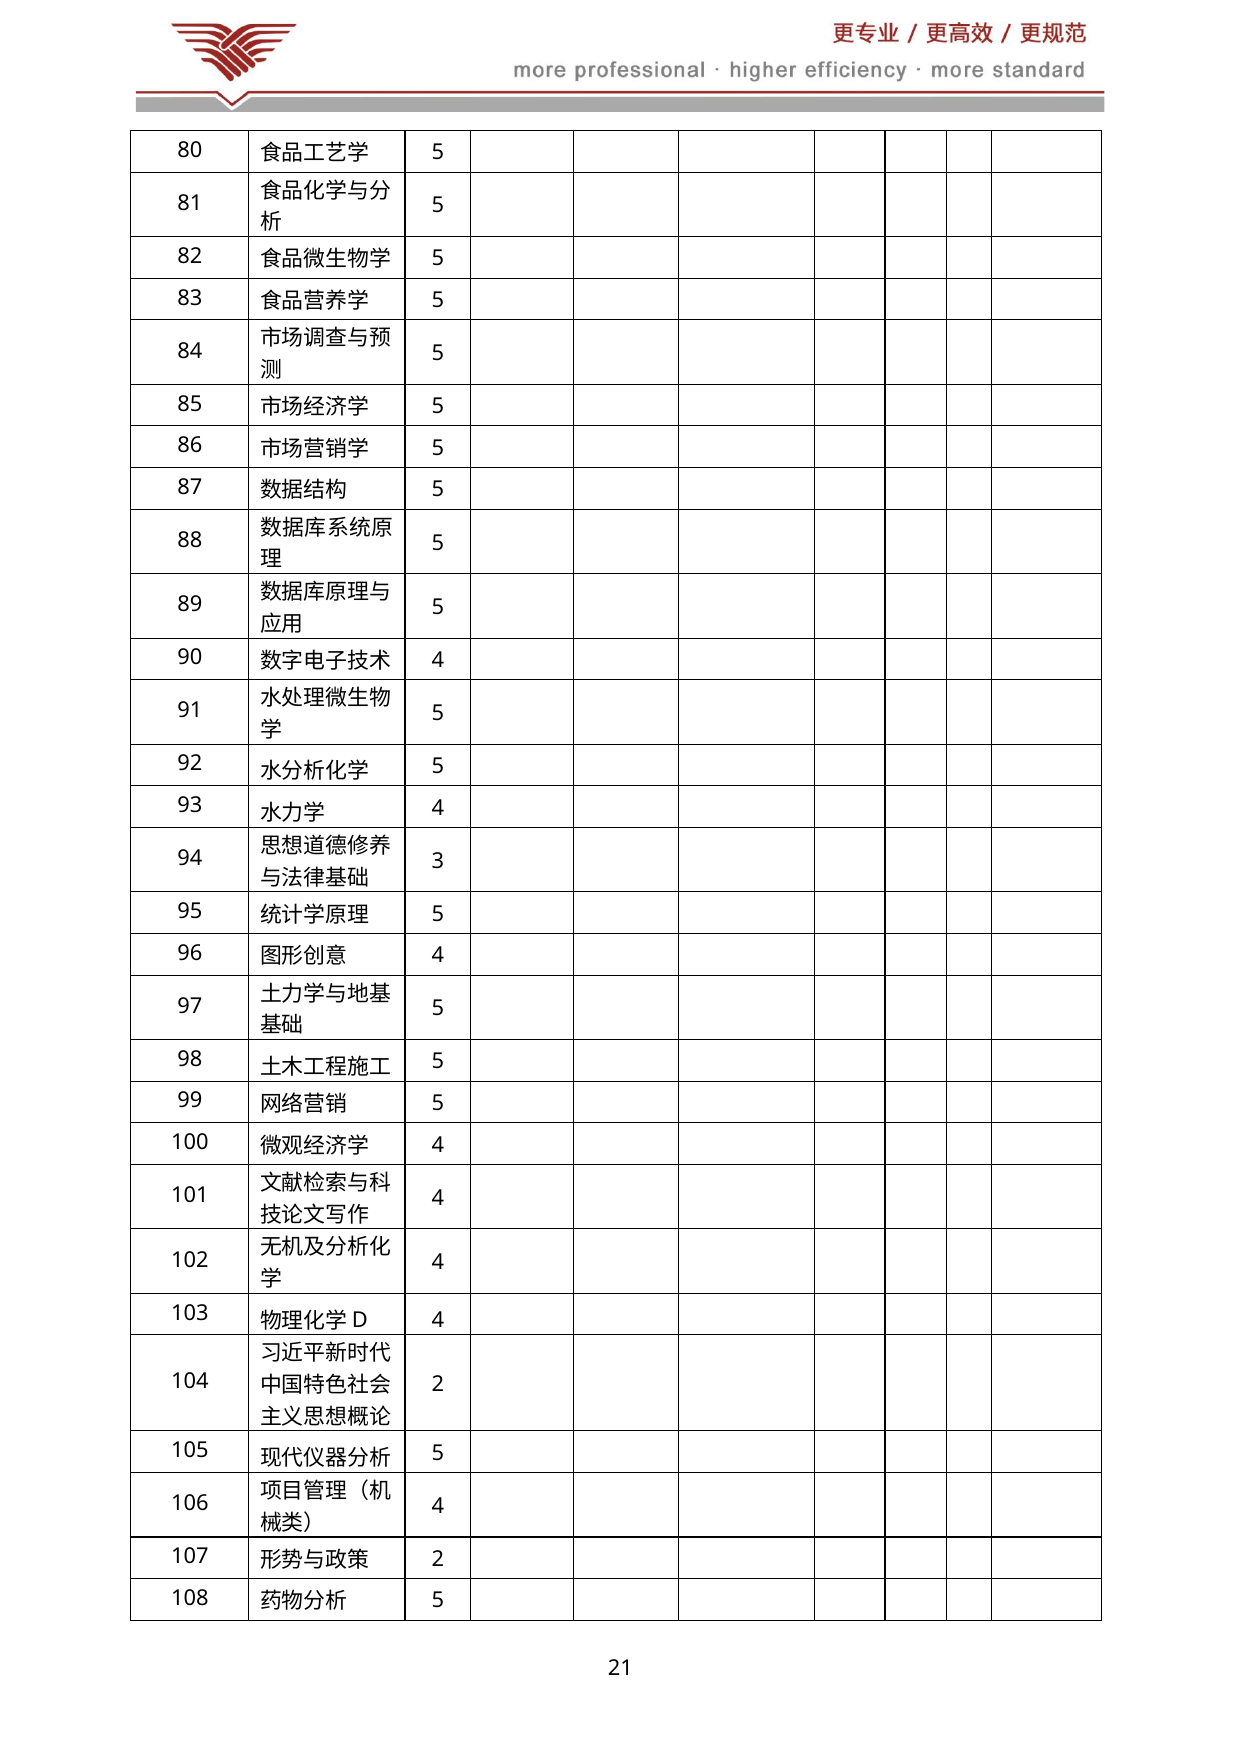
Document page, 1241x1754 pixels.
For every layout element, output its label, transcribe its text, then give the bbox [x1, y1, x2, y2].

table_cell 食品微生物学 [249, 237, 404, 278]
table_cell [574, 1082, 678, 1122]
table_cell 市场调查与预测 [249, 320, 404, 384]
table_cell [815, 131, 884, 172]
table_cell [471, 320, 573, 384]
table_cell [679, 1473, 814, 1536]
table_cell [574, 510, 678, 573]
table_cell [815, 1579, 884, 1620]
table_cell 现代仪器分析 [249, 1431, 404, 1472]
table_cell 88 [131, 510, 248, 573]
table_cell 水力学 [249, 786, 404, 827]
table_cell [471, 385, 573, 425]
table_cell [947, 426, 991, 467]
table_cell [471, 1538, 573, 1578]
table_cell 94 [131, 828, 248, 891]
table_cell [471, 237, 573, 278]
table_cell [471, 1431, 573, 1472]
table_cell [947, 131, 991, 172]
table_cell [947, 173, 991, 236]
table_cell 4 [406, 934, 470, 974]
table_cell 市场营销学 [249, 426, 404, 467]
table_cell [679, 173, 814, 236]
table_cell [947, 320, 991, 384]
table_cell [947, 574, 991, 637]
table_cell [679, 320, 814, 384]
table_cell 85 [131, 385, 248, 425]
table_cell [992, 786, 1101, 827]
table_cell [574, 976, 678, 1039]
table_cell [992, 1082, 1101, 1122]
table_cell [992, 976, 1101, 1039]
table_cell [815, 237, 884, 278]
table_cell [886, 173, 946, 236]
table_cell [679, 1165, 814, 1228]
table_cell [992, 892, 1101, 933]
table_cell 4 [406, 1123, 470, 1164]
table_cell [679, 934, 814, 974]
table_cell [992, 320, 1101, 384]
table_cell [992, 385, 1101, 425]
table_cell [992, 279, 1101, 319]
table_cell [574, 1294, 678, 1334]
table_cell 5 [406, 173, 470, 236]
table_cell [886, 892, 946, 933]
table_cell [815, 279, 884, 319]
table_cell [886, 1229, 946, 1293]
table_cell 土力学与地基基础 [249, 976, 404, 1039]
table_cell [992, 426, 1101, 467]
table_cell [471, 1579, 573, 1620]
table_cell 5 [406, 426, 470, 467]
table_cell 5 [406, 510, 470, 573]
table_cell 4 [406, 639, 470, 679]
table_cell [992, 237, 1101, 278]
table_cell [992, 680, 1101, 743]
table_cell [992, 1294, 1101, 1334]
table_cell [815, 1473, 884, 1536]
table_cell [471, 1123, 573, 1164]
table_cell 药物分析 [249, 1579, 404, 1620]
table_cell [471, 279, 573, 319]
table_cell 3 [406, 828, 470, 891]
table_cell [574, 1229, 678, 1293]
table_cell 市场经济学 [249, 385, 404, 425]
table_cell 无机及分析化学 [249, 1229, 404, 1293]
table_cell [574, 1335, 678, 1430]
table_cell 5 [406, 279, 470, 319]
table_cell [679, 828, 814, 891]
table_cell [471, 1040, 573, 1081]
table_cell [886, 385, 946, 425]
table_cell 81 [131, 173, 248, 236]
table_cell [574, 173, 678, 236]
table_cell [471, 1294, 573, 1334]
table_cell 82 [131, 237, 248, 278]
table_cell [947, 828, 991, 891]
table_cell [992, 131, 1101, 172]
table_cell [947, 279, 991, 319]
table_cell [992, 574, 1101, 637]
table_cell [886, 1123, 946, 1164]
table_cell [815, 1229, 884, 1293]
table_cell [992, 745, 1101, 785]
table_cell [574, 1165, 678, 1228]
table_cell [679, 639, 814, 679]
table_cell [471, 786, 573, 827]
table_cell [947, 1294, 991, 1334]
table_cell 5 [406, 1431, 470, 1472]
table_cell 5 [406, 468, 470, 509]
table_cell [574, 828, 678, 891]
table_cell [886, 426, 946, 467]
table_cell [679, 976, 814, 1039]
table_cell [886, 131, 946, 172]
table_cell 5 [406, 1579, 470, 1620]
table_cell [471, 1229, 573, 1293]
table_cell 水处理微生物学 [249, 680, 404, 743]
table_cell [947, 1335, 991, 1430]
table_cell 96 [131, 934, 248, 974]
table_cell [679, 1294, 814, 1334]
table_cell [574, 1473, 678, 1536]
table_cell [947, 385, 991, 425]
table_cell 统计学原理 [249, 892, 404, 933]
table_cell [815, 934, 884, 974]
table_cell [471, 468, 573, 509]
table_cell 102 [131, 1229, 248, 1293]
table_cell [947, 1082, 991, 1122]
table_cell [471, 173, 573, 236]
table_cell [815, 574, 884, 637]
table_cell [574, 574, 678, 637]
table_cell 水分析化学 [249, 745, 404, 785]
table_cell [574, 680, 678, 743]
table_cell [992, 1335, 1101, 1430]
table_cell [815, 1335, 884, 1430]
table_cell [992, 1229, 1101, 1293]
table_cell [471, 131, 573, 172]
table_cell [815, 510, 884, 573]
table_cell 形势与政策 [249, 1538, 404, 1578]
table_cell 84 [131, 320, 248, 384]
table_cell [679, 510, 814, 573]
table_cell 4 [406, 1473, 470, 1536]
table_cell [886, 976, 946, 1039]
table_cell [947, 468, 991, 509]
table_cell [992, 639, 1101, 679]
table_cell [574, 1123, 678, 1164]
table_cell 数据库原理与应用 [249, 574, 404, 637]
table_cell [574, 131, 678, 172]
table_cell [679, 279, 814, 319]
table_cell [471, 680, 573, 743]
table_cell 食品化学与分析 [249, 173, 404, 236]
table_cell 100 [131, 1123, 248, 1164]
table_cell [679, 426, 814, 467]
picture [135, 0, 1105, 112]
table_cell [574, 385, 678, 425]
table_cell [574, 279, 678, 319]
table_cell [471, 639, 573, 679]
table_cell [815, 1294, 884, 1334]
table_cell [886, 468, 946, 509]
table_cell [992, 1473, 1101, 1536]
table_cell [947, 1579, 991, 1620]
table_cell [679, 1335, 814, 1430]
table_cell [947, 745, 991, 785]
table_cell [471, 1165, 573, 1228]
table_cell [815, 639, 884, 679]
table_cell [679, 1579, 814, 1620]
table_cell 101 [131, 1165, 248, 1228]
table_cell [947, 786, 991, 827]
table_cell [471, 934, 573, 974]
table_cell [992, 1538, 1101, 1578]
table_cell 5 [406, 1082, 470, 1122]
table_cell 4 [406, 1229, 470, 1293]
table_cell [886, 510, 946, 573]
table_cell 5 [406, 237, 470, 278]
table_cell [574, 892, 678, 933]
table_cell [886, 745, 946, 785]
table_cell [992, 1431, 1101, 1472]
table_cell [815, 468, 884, 509]
table_cell 思想道德修养与法律基础 [249, 828, 404, 891]
table_cell [815, 173, 884, 236]
table_cell [815, 1040, 884, 1081]
table_cell [947, 892, 991, 933]
table_cell [947, 1229, 991, 1293]
table_cell [815, 1082, 884, 1122]
table_cell [992, 173, 1101, 236]
table_cell [574, 237, 678, 278]
table_cell 5 [406, 1040, 470, 1081]
table_cell 项目管理（机械类） [249, 1473, 404, 1536]
table_cell 5 [406, 385, 470, 425]
table_cell 93 [131, 786, 248, 827]
table_cell 90 [131, 639, 248, 679]
table_cell [992, 1123, 1101, 1164]
table_cell 5 [406, 976, 470, 1039]
table_cell [815, 976, 884, 1039]
table_cell [574, 320, 678, 384]
table_cell [947, 1123, 991, 1164]
table_cell 图形创意 [249, 934, 404, 974]
table_cell [815, 892, 884, 933]
table_cell 文献检索与科技论文写作 [249, 1165, 404, 1228]
table_cell [574, 934, 678, 974]
table_cell 103 [131, 1294, 248, 1334]
table_cell [886, 574, 946, 637]
table_cell [471, 828, 573, 891]
table_cell [679, 385, 814, 425]
table_cell 97 [131, 976, 248, 1039]
table_cell [815, 680, 884, 743]
table_cell [679, 1431, 814, 1472]
table_cell [886, 1473, 946, 1536]
table_cell [886, 786, 946, 827]
table_cell [886, 1294, 946, 1334]
table_cell [815, 1431, 884, 1472]
table_cell [679, 680, 814, 743]
table_cell [679, 574, 814, 637]
table_cell [886, 1082, 946, 1122]
table_cell [574, 426, 678, 467]
table_cell [815, 1165, 884, 1228]
table_cell [679, 1040, 814, 1081]
table_cell [886, 1040, 946, 1081]
table_cell [471, 426, 573, 467]
table_cell 数据库系统原理 [249, 510, 404, 573]
table_cell [947, 639, 991, 679]
table_cell 91 [131, 680, 248, 743]
table_cell [574, 1431, 678, 1472]
table_cell 105 [131, 1431, 248, 1472]
table_cell [992, 1165, 1101, 1228]
table_cell 95 [131, 892, 248, 933]
table_cell [992, 1579, 1101, 1620]
table_cell [679, 1229, 814, 1293]
table_cell 食品营养学 [249, 279, 404, 319]
table_cell [815, 426, 884, 467]
table_cell 80 [131, 131, 248, 172]
table_cell [947, 1538, 991, 1578]
table_cell 数字电子技术 [249, 639, 404, 679]
table_cell [815, 828, 884, 891]
table_cell [947, 934, 991, 974]
table_cell [886, 1579, 946, 1620]
table_cell [574, 1579, 678, 1620]
table_cell [574, 1040, 678, 1081]
table_cell 87 [131, 468, 248, 509]
table_cell [815, 745, 884, 785]
table_cell [679, 786, 814, 827]
table_cell [947, 680, 991, 743]
table_cell [947, 976, 991, 1039]
table_cell 食品工艺学 [249, 131, 404, 172]
table_cell [471, 510, 573, 573]
table_cell 4 [406, 1165, 470, 1228]
table_cell [886, 1335, 946, 1430]
table_cell [679, 1123, 814, 1164]
table_cell 98 [131, 1040, 248, 1081]
table_cell 土木工程施工 [249, 1040, 404, 1081]
table_cell [471, 745, 573, 785]
table_cell [679, 1538, 814, 1578]
table_cell 4 [406, 1294, 470, 1334]
table_cell 物理化学D [249, 1294, 404, 1334]
table_cell 5 [406, 892, 470, 933]
table_cell [679, 745, 814, 785]
table_cell [886, 1431, 946, 1472]
table_cell [574, 468, 678, 509]
table_cell [471, 976, 573, 1039]
table_cell [886, 1538, 946, 1578]
table_cell [992, 510, 1101, 573]
table_cell [574, 1538, 678, 1578]
table_cell [947, 237, 991, 278]
table_cell [992, 468, 1101, 509]
table_cell [886, 237, 946, 278]
table_cell [815, 786, 884, 827]
table_cell [815, 320, 884, 384]
table_cell [815, 1123, 884, 1164]
table_cell [947, 510, 991, 573]
table_cell 92 [131, 745, 248, 785]
table_cell [886, 1165, 946, 1228]
table_cell [815, 385, 884, 425]
table_cell [471, 1082, 573, 1122]
table_cell 网络营销 [249, 1082, 404, 1122]
table_cell 107 [131, 1538, 248, 1578]
table_cell 89 [131, 574, 248, 637]
table_cell 106 [131, 1473, 248, 1536]
table_cell [947, 1431, 991, 1472]
table_cell [471, 1335, 573, 1430]
table_cell [679, 131, 814, 172]
table_cell 4 [406, 786, 470, 827]
table_cell 5 [406, 745, 470, 785]
table_cell [471, 574, 573, 637]
table_cell 微观经济学 [249, 1123, 404, 1164]
table_cell [471, 892, 573, 933]
table_cell [886, 934, 946, 974]
table_cell [574, 745, 678, 785]
table_cell 习近平新时代中国特色社会主义思想概论 [249, 1335, 404, 1430]
table_cell [815, 1538, 884, 1578]
table_cell [679, 1082, 814, 1122]
table_cell [947, 1040, 991, 1081]
table_cell [679, 237, 814, 278]
table_cell [574, 639, 678, 679]
table_cell [574, 786, 678, 827]
table_cell [679, 892, 814, 933]
table_cell [886, 279, 946, 319]
table_cell [947, 1165, 991, 1228]
table_cell 5 [406, 131, 470, 172]
table_cell 86 [131, 426, 248, 467]
table_cell 2 [406, 1538, 470, 1578]
table_cell 108 [131, 1579, 248, 1620]
table_cell [886, 320, 946, 384]
table_cell [992, 1040, 1101, 1081]
table_cell [679, 468, 814, 509]
table_cell [886, 680, 946, 743]
table_cell 5 [406, 680, 470, 743]
table_cell [886, 828, 946, 891]
table_cell [992, 828, 1101, 891]
table_cell [992, 934, 1101, 974]
table_cell 83 [131, 279, 248, 319]
table_cell 2 [406, 1335, 470, 1430]
table_cell 5 [406, 320, 470, 384]
table_cell [886, 639, 946, 679]
table_cell 99 [131, 1082, 248, 1122]
table_cell 104 [131, 1335, 248, 1430]
table_cell 5 [406, 574, 470, 637]
table_cell 数据结构 [249, 468, 404, 509]
table_cell [471, 1473, 573, 1536]
table_cell [947, 1473, 991, 1536]
